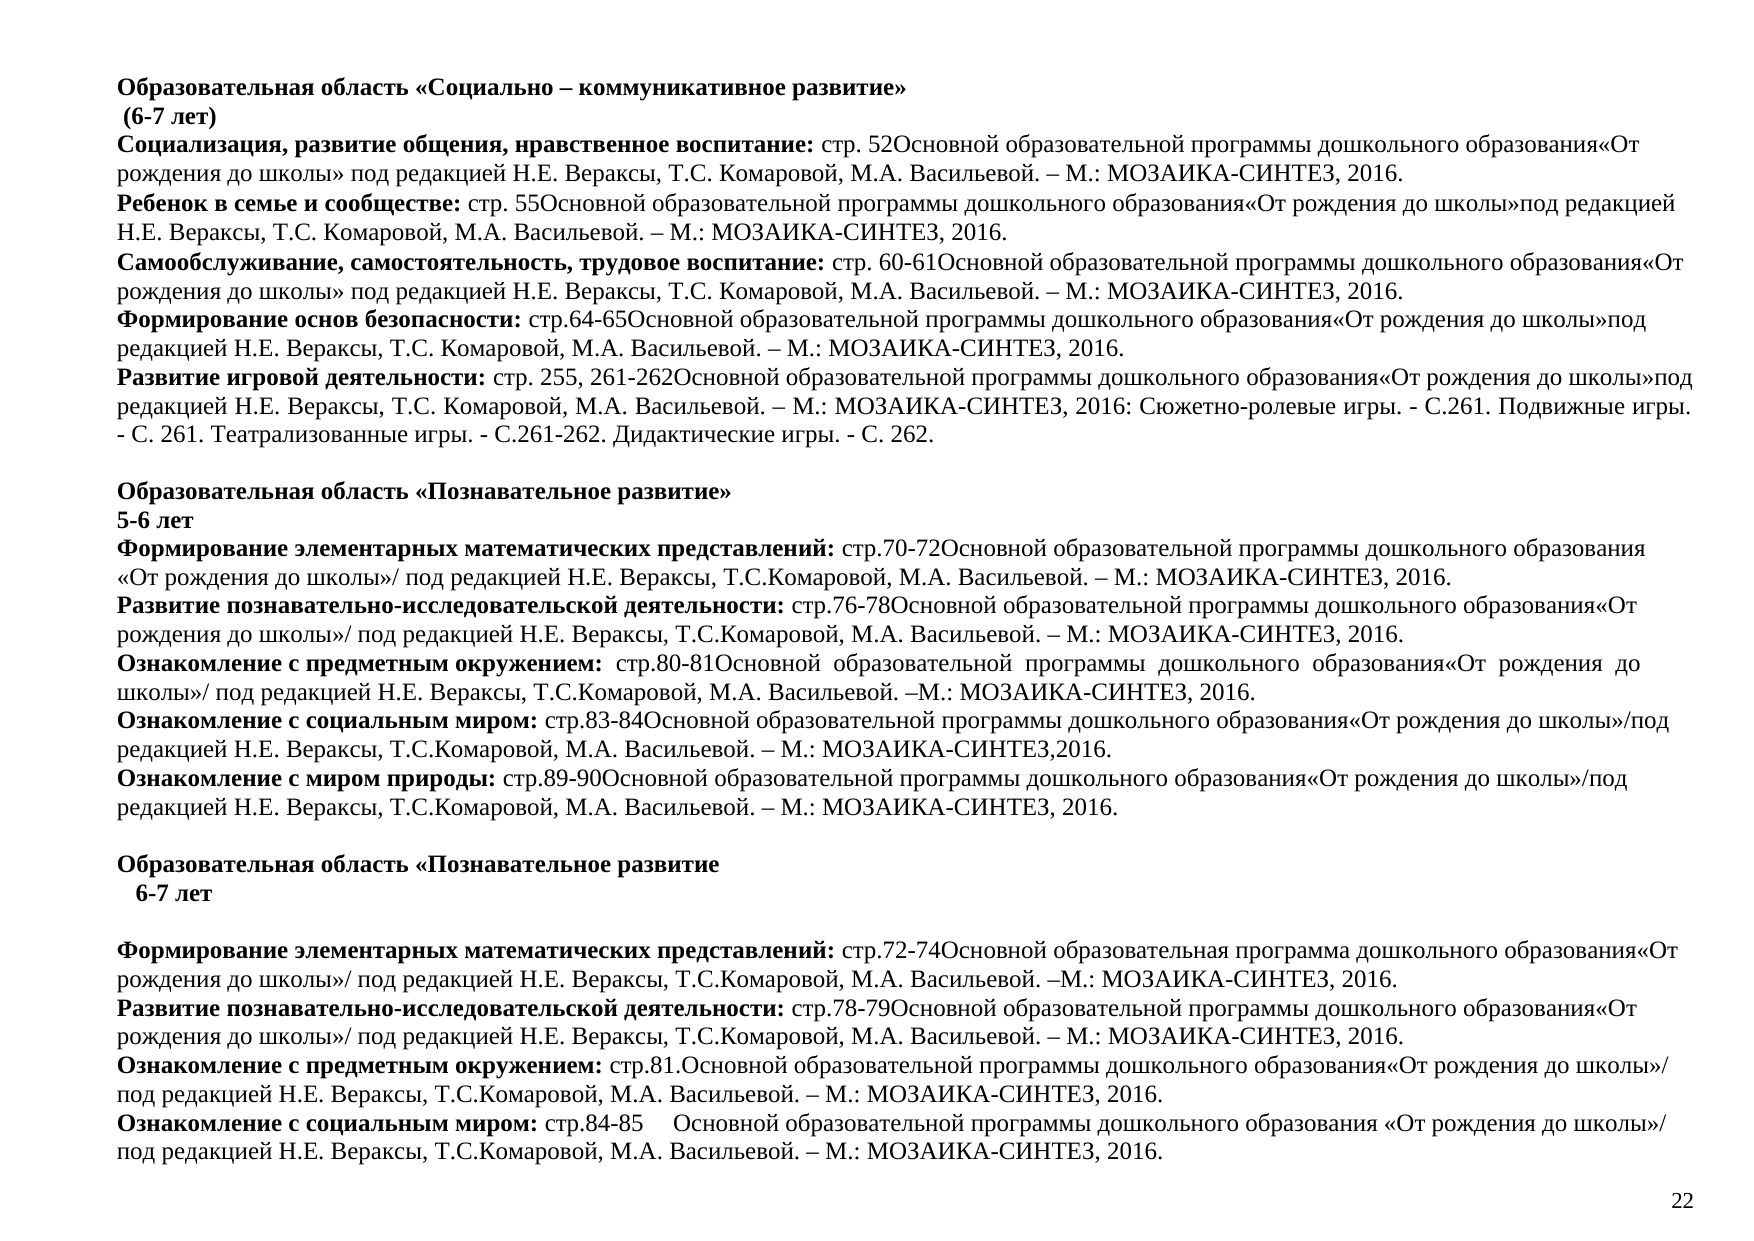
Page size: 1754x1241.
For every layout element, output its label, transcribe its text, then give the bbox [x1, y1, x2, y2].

text (6-7 лет) [117, 101, 1694, 130]
text 6-7 лет [117, 878, 1694, 907]
text Самообслуживание, самостоятельность, трудовое воспитание: стр. 60-61Основной образовательной программы дошкольного образования«От [117, 247, 1694, 276]
text редакцией Н.Е. Вераксы, Т.С.Комаровой, М.А. Васильевой. – М.: МОЗАИКА-СИНТЕЗ, 2016. [117, 792, 1694, 821]
text Образовательная область «Социально – коммуникативное развитие» [117, 72, 1694, 101]
text 5-6 лет [117, 505, 1694, 533]
text «От рождения до школы»/ под редакцией Н.Е. Вераксы, Т.С.Комаровой, М.А. Васильевой. – М.: МОЗАИКА-СИНТЕЗ, 2016. [117, 562, 1694, 591]
text рождения до школы»/ под редакцией Н.Е. Вераксы, Т.С.Комаровой, М.А. Васильевой. – М.: МОЗАИКА-СИНТЕЗ, 2016. [117, 619, 1694, 648]
text Образовательная область «Познавательное развитие» [117, 476, 1694, 505]
text Формирование основ безопасности: стр.64-65Основной образовательной программы дошкольного образования«От рождения до школы»под [117, 304, 1694, 333]
text Ознакомление с предметным окружением: стр.81.Основной образовательной программы дошкольного образования«От рождения до школы»/ [117, 1050, 1694, 1079]
text Формирование элементарных математических представлений: стр.72-74Основной образовательная программа дошкольного образования«От [117, 936, 1694, 964]
text Ознакомление с предметным окружением: стр.80-81Основной образовательной программы дошкольного образования«От рождения до [117, 648, 1694, 677]
text редакцией Н.Е. Вераксы, Т.С.Комаровой, М.А. Васильевой. – М.: МОЗАИКА-СИНТЕЗ,2016. [117, 734, 1694, 763]
text Формирование элементарных математических представлений: стр.70-72Основной образовательной программы дошкольного образования [117, 533, 1694, 562]
text Развитие игровой деятельности: стр. 255, 261-262Основной образовательной программы дошкольного образования«От рождения до школы»под редакцией Н.Е. Вераксы, Т.С. Комаровой, М.А. Васильевой. – М.: МОЗАИКА-СИНТЕЗ, 2016: Сюжетно-ролевые игры. - С.261. Подвижные игры. - С. 261. Театрализованные игры. - С.261-262. Дидактические игры. - С. 262. [117, 363, 1694, 448]
text под редакцией Н.Е. Вераксы, Т.С.Комаровой, М.А. Васильевой. – М.: МОЗАИКА-СИНТЕЗ, 2016. [117, 1079, 1694, 1108]
text Ознакомление с социальным миром: стр.83-84Основной образовательной программы дошкольного образования«От рождения до школы»/под [117, 706, 1694, 734]
text Развитие познавательно-исследовательской деятельности: стр.76-78Основной образовательной программы дошкольного образования«От [117, 591, 1694, 619]
text Н.Е. Вераксы, Т.С. Комаровой, М.А. Васильевой. – М.: МОЗАИКА-СИНТЕЗ, 2016. [117, 217, 1694, 246]
text Социализация, развитие общения, нравственное воспитание: стр. 52Основной образовательной программы дошкольного образования«От [117, 130, 1694, 158]
text рождения до школы»/ под редакцией Н.Е. Вераксы, Т.С.Комаровой, М.А. Васильевой. –М.: МОЗАИКА-СИНТЕЗ, 2016. [117, 964, 1694, 993]
text Ознакомление с миром природы: стр.89-90Основной образовательной программы дошкольного образования«От рождения до школы»/под [117, 763, 1694, 792]
text Развитие познавательно-исследовательской деятельности: стр.78-79Основной образовательной программы дошкольного образования«От [117, 993, 1694, 1021]
text школы»/ под редакцией Н.Е. Вераксы, Т.С.Комаровой, М.А. Васильевой. –М.: МОЗАИКА-СИНТЕЗ, 2016. [117, 677, 1694, 706]
text рождения до школы» под редакцией Н.Е. Вераксы, Т.С. Комаровой, М.А. Васильевой. – М.: МОЗАИКА-СИНТЕЗ, 2016. [117, 158, 1694, 187]
text под редакцией Н.Е. Вераксы, Т.С.Комаровой, М.А. Васильевой. – М.: МОЗАИКА-СИНТЕЗ, 2016. [117, 1136, 1694, 1165]
text рождения до школы» под редакцией Н.Е. Вераксы, Т.С. Комаровой, М.А. Васильевой. – М.: МОЗАИКА-СИНТЕЗ, 2016. [117, 276, 1694, 304]
text Образовательная область «Познавательное развитие [117, 849, 1694, 878]
text редакцией Н.Е. Вераксы, Т.С. Комаровой, М.А. Васильевой. – М.: МОЗАИКА-СИНТЕЗ, 2016. [117, 333, 1694, 362]
text рождения до школы»/ под редакцией Н.Е. Вераксы, Т.С.Комаровой, М.А. Васильевой. – М.: МОЗАИКА-СИНТЕЗ, 2016. [117, 1021, 1694, 1050]
text Ребенок в семье и сообществе: стр. 55Основной образовательной программы дошкольного образования«От рождения до школы»под редакцией [117, 188, 1694, 217]
text Ознакомление с социальным миром: стр.84-85 Основной образовательной программы дошкольного образования «От рождения до школы»/ [117, 1108, 1694, 1136]
